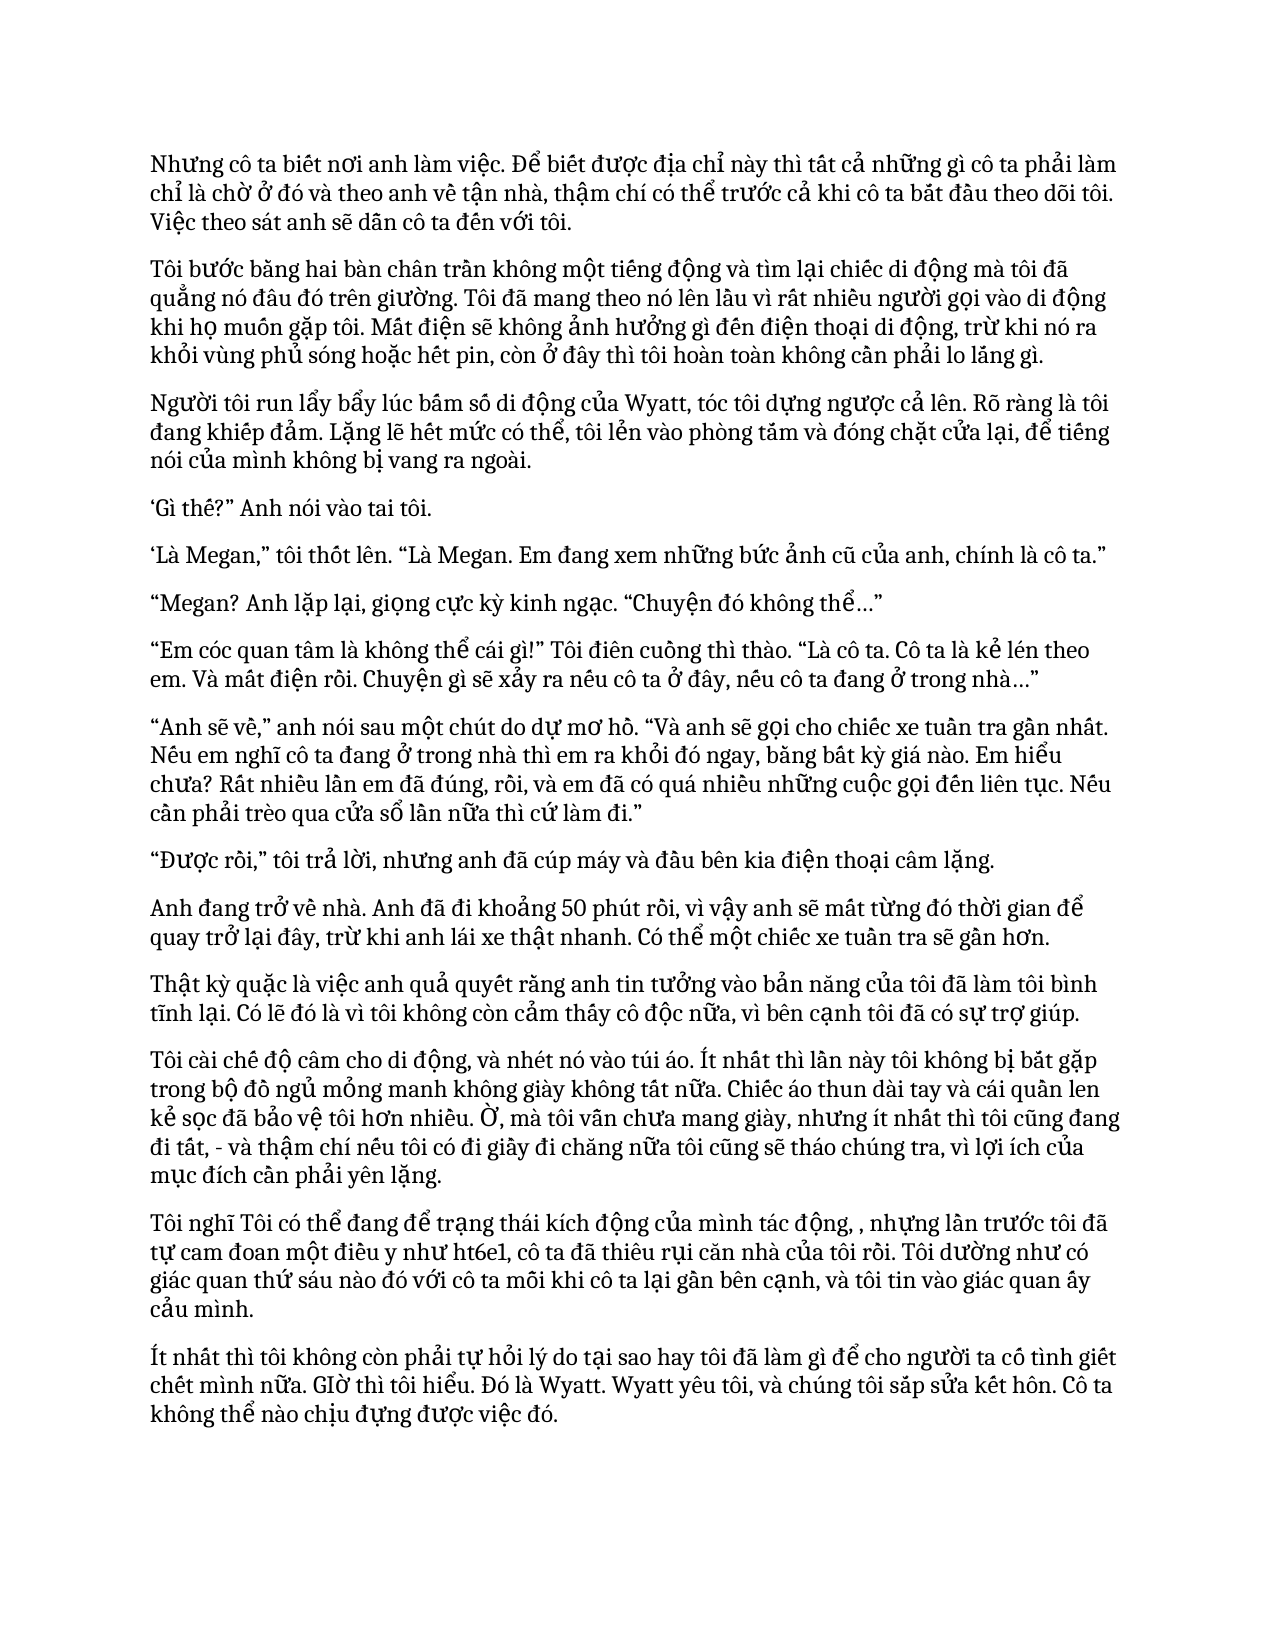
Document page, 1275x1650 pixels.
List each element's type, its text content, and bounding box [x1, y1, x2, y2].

text Người tôi run lẩy bẩy lúc bấm số di động của Wyatt, tóc tôi dựng ngược cả lên. Rõ ràng là tôi đang khiếp đảm. Lặng lẽ hết mức có thể, tôi lẻn vào phòng tắm và đóng chặt cửa lại, để tiếng nói của mình không bị vang ra ngoài. [150, 389, 1125, 475]
text ‘Gì thế?” Anh nói vào tai tôi. [150, 494, 1125, 522]
text Ít nhất thì tôi không còn phải tự hỏi lý do tại sao hay tôi đã làm gì để cho người ta cố tình giết chết mình nữa. GIờ thì tôi hiểu. Đó là Wyatt. Wyatt yêu tôi, và chúng tôi sắp sửa kết hôn. Cô ta không thể nào chịu đựng được việc đó. [150, 1342, 1125, 1429]
text Nhưng cô ta biết nơi anh làm việc. Để biết được địa chỉ này thì tất cả những gì cô ta phải làm chỉ là chờ ở đó và theo anh về tận nhà, thậm chí có thể trước cả khi cô ta bắt đầu theo dõi tôi. Việc theo sát anh sẽ dẫn cô ta đến với tôi. [150, 150, 1125, 236]
text Tôi cài chế độ câm cho di động, và nhét nó vào túi áo. Ít nhất thì lần này tôi không bị bắt gặp trong bộ đồ ngủ mỏng manh không giày không tất nữa. Chiếc áo thun dài tay và cái quần len kẻ sọc đã bảo vệ tôi hơn nhiều. Ờ, mà tôi vẫn chưa mang giày, nhưng ít nhất thì tôi cũng đang đi tất, - và thậm chí nếu tôi có đi giầy đi chăng nữa tôi cũng sẽ tháo chúng tra, vì lợi ích của mục đích cần phải yên lặng. [150, 1046, 1125, 1190]
text Tôi bước bằng hai bàn chân trần không một tiếng động và tìm lại chiếc di động mà tôi đã quẳng nó đâu đó trên giường. Tôi đã mang theo nó lên lầu vì rất nhiều người gọi vào di động khi họ muốn gặp tôi. Mất điện sẽ không ảnh hưởng gì đến điện thoại di động, trừ khi nó ra khỏi vùng phủ sóng hoặc hết pin, còn ở đây thì tôi hoàn toàn không cần phải lo lắng gì. [150, 255, 1125, 370]
text Thật kỳ quặc là việc anh quả quyết rằng anh tin tưởng vào bản năng của tôi đã làm tôi bình tĩnh lại. Có lẽ đó là vì tôi không còn cảm thấy cô độc nữa, vì bên cạnh tôi đã có sự trợ giúp. [150, 970, 1125, 1027]
text “Được rồi,” tôi trả lời, nhưng anh đã cúp máy và đầu bên kia điện thoại câm lặng. [150, 846, 1125, 875]
text “Em cóc quan tâm là không thể cái gì!” Tôi điên cuồng thì thào. “Là cô ta. Cô ta là kẻ lén theo em. Và mất điện rồi. Chuyện gì sẽ xảy ra nếu cô ta ở đây, nếu cô ta đang ở trong nhà…” [150, 636, 1125, 694]
text “Anh sẽ về,” anh nói sau một chút do dự mơ hồ. “Và anh sẽ gọi cho chiếc xe tuần tra gần nhất. Nếu em nghĩ cô ta đang ở trong nhà thì em ra khỏi đó ngay, bằng bất kỳ giá nào. Em hiểu chưa? Rất nhiều lần em đã đúng, rồi, và em đã có quá nhiều những cuộc gọi đến liên tục. Nếu cần phải trèo qua cửa sổ lần nữa thì cứ làm đi.” [150, 712, 1125, 827]
text “Megan? Anh lặp lại, giọng cực kỳ kinh ngạc. “Chuyện đó không thể…” [150, 589, 1125, 617]
text Tôi nghĩ Tôi có thể đang để trạng thái kích động của mình tác động, , nhựng lần trước tôi đã tự cam đoan một điều y như ht6e1, cô ta đã thiêu rụi căn nhà của tôi rồi. Tôi dường như có giác quan thứ sáu nào đó với cô ta mỗi khi cô ta lại gần bên cạnh, và tôi tin vào giác quan ấy cảu mình. [150, 1209, 1125, 1324]
text ‘Là Megan,” tôi thốt lên. “Là Megan. Em đang xem những bức ảnh cũ của anh, chính là cô ta.” [150, 541, 1125, 570]
text Anh đang trở về nhà. Anh đã đi khoảng 50 phút rồi, vì vậy anh sẽ mất từng đó thời gian để quay trở lại đây, trừ khi anh lái xe thật nhanh. Có thể một chiếc xe tuần tra sẽ gần hơn. [150, 894, 1125, 951]
